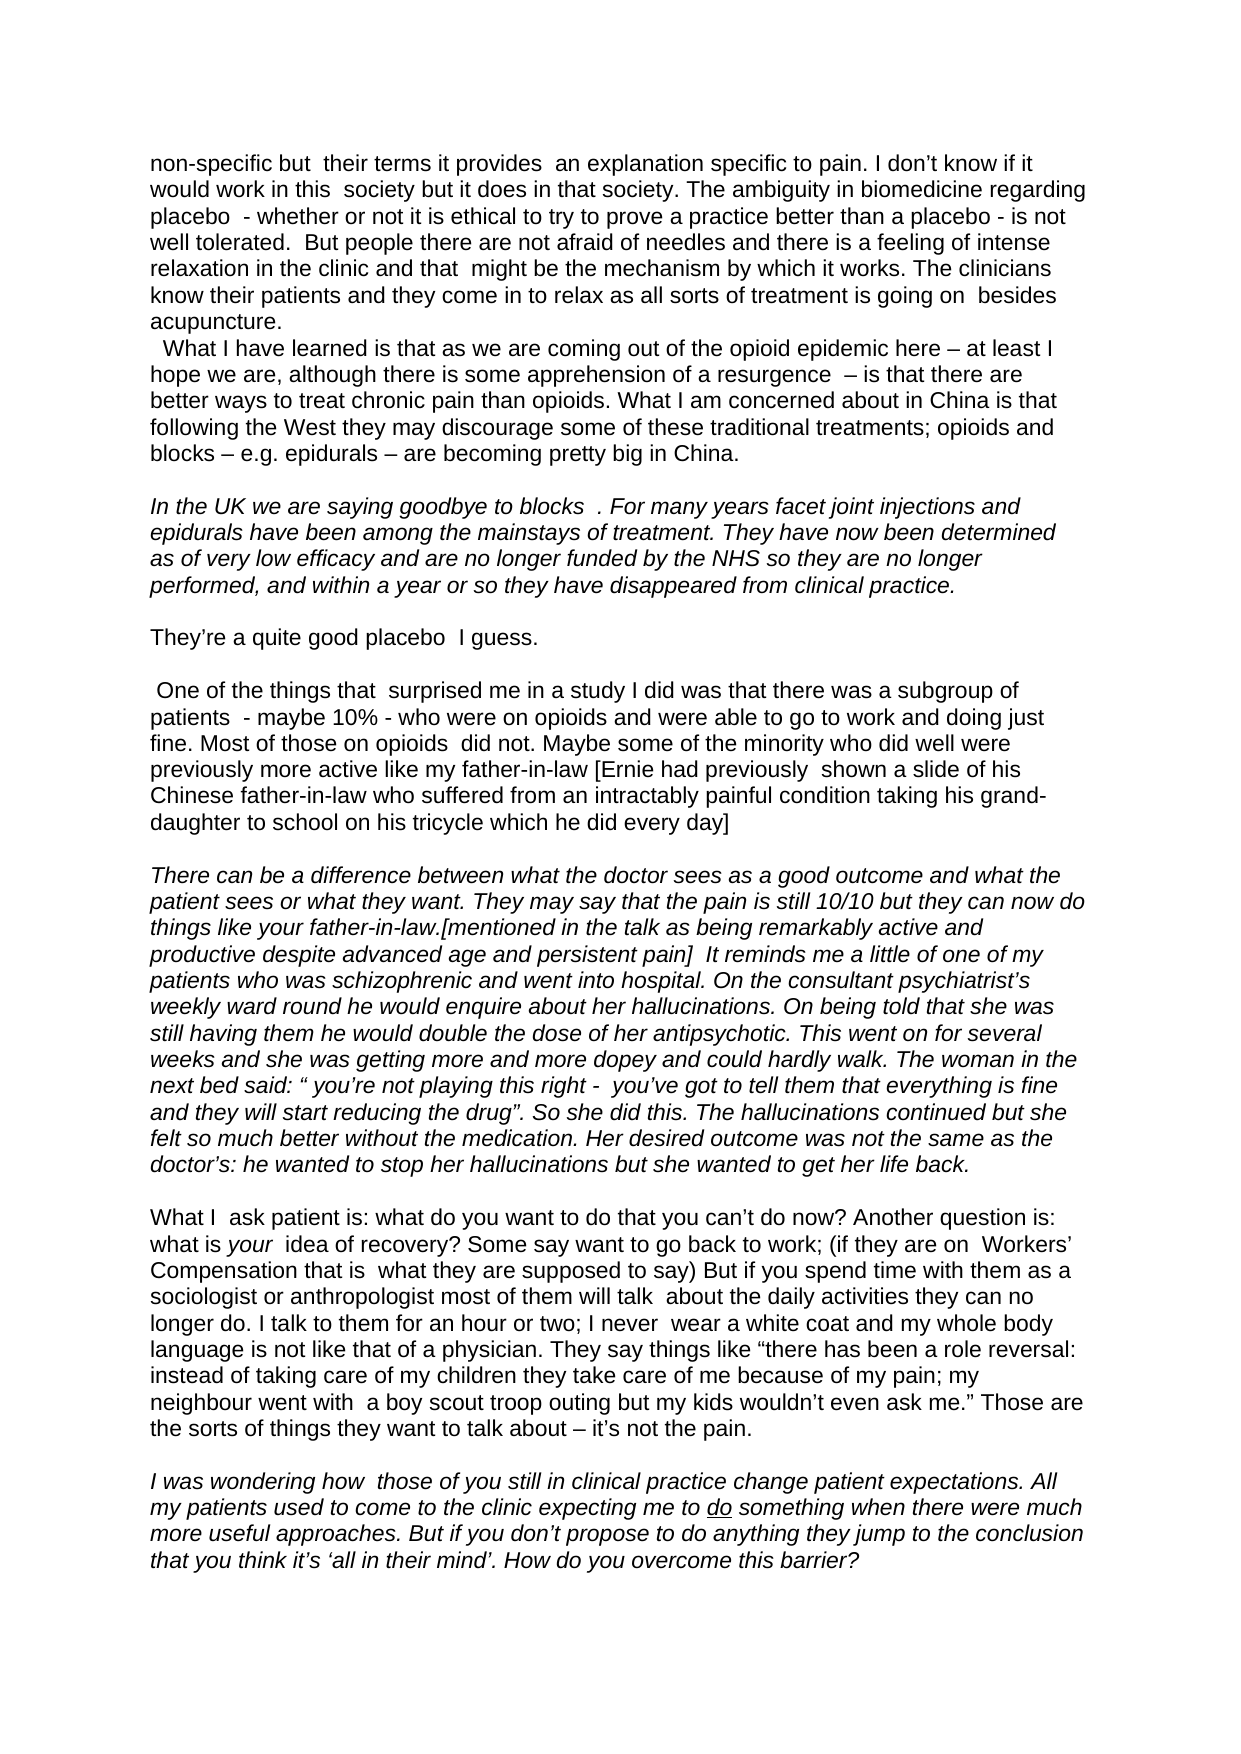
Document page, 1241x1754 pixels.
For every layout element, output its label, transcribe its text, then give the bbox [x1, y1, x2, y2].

text In the UK we are saying goodbye to blocks . For many years facet joint injections and epidurals have been among the mainstays of treatment. They have now been determined as of very low efficacy and are no longer funded by the NHS so they are no longer performed, and within a year or so they have disappeared from clinical practice. [150, 493, 1087, 598]
text There can be a difference between what the doctor sees as a good outcome and what the patient sees or what they want. They may say that the pain is still 10/10 but they can now do things like your father-in-law.[mentioned in the talk as being remarkably active and productive despite advanced age and persistent pain] It reminds me a little of one of my patients who was schizophrenic and went into hospital. On the consultant psychiatrist’s weekly ward round he would enquire about her hallucinations. On being told that she was still having them he would double the dose of her antipsychotic. This went on for several weeks and she was getting more and more dopey and could hardly walk. The woman in the next bed said: “ you’re not playing this right - you’ve got to tell them that everything is fine and they will start reducing the drug”. So she did this. The hallucinations continued but she felt so much better without the medication. Her desired outcome was not the same as the doctor’s: he wanted to stop her hallucinations but she wanted to get her life back. [150, 862, 1087, 1178]
text I was wondering how those of you still in clinical practice change patient expectations. All my patients used to come to the clinic expecting me to do something when there were much more useful approaches. But if you don’t propose to do anything they jump to the conclusion that you think it’s ‘all in their mind’. How do you overcome this barrier? [150, 1468, 1087, 1573]
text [150, 150, 1087, 334]
text They’re a quite good placebo I guess. [150, 624, 1087, 651]
text One of the things that surprised me in a study I did was that there was a subgroup of patients - maybe 10% - who were on opioids and were able to go to work and doing just fine. Most of those on opioids did not. Maybe some of the minority who did well were previously more active like my father-in-law [Ernie had previously shown a slide of his Chinese father-in-law who suffered from an intractably painful condition taking his grand-daughter to school on his tricycle which he did every day] [150, 677, 1087, 835]
text What I have learned is that as we are coming out of the opioid epidemic here – at least I hope we are, although there is some apprehension of a resurgence – is that there are better ways to treat chronic pain than opioids. What I am concerned about in China is that following the West they may discourage some of these traditional treatments; opioids and blocks – e.g. epidurals – are becoming pretty big in China. [150, 334, 1087, 466]
text What I ask patient is: what do you want to do that you can’t do now? Another question is: what is your idea of recovery? Some say want to go back to work; (if they are on Workers’ Compensation that is what they are supposed to say) But if you spend time with them as a sociologist or anthropologist most of them will talk about the daily activities they can no longer do. I talk to them for an hour or two; I never wear a white coat and my whole body language is not like that of a physician. They say things like “there has been a role reversal: instead of taking care of my children they take care of me because of my pain; my neighbour went with a boy scout troop outing but my kids wouldn’t even ask me.” Those are the sorts of things they want to talk about – it’s not the pain. [150, 1204, 1087, 1441]
